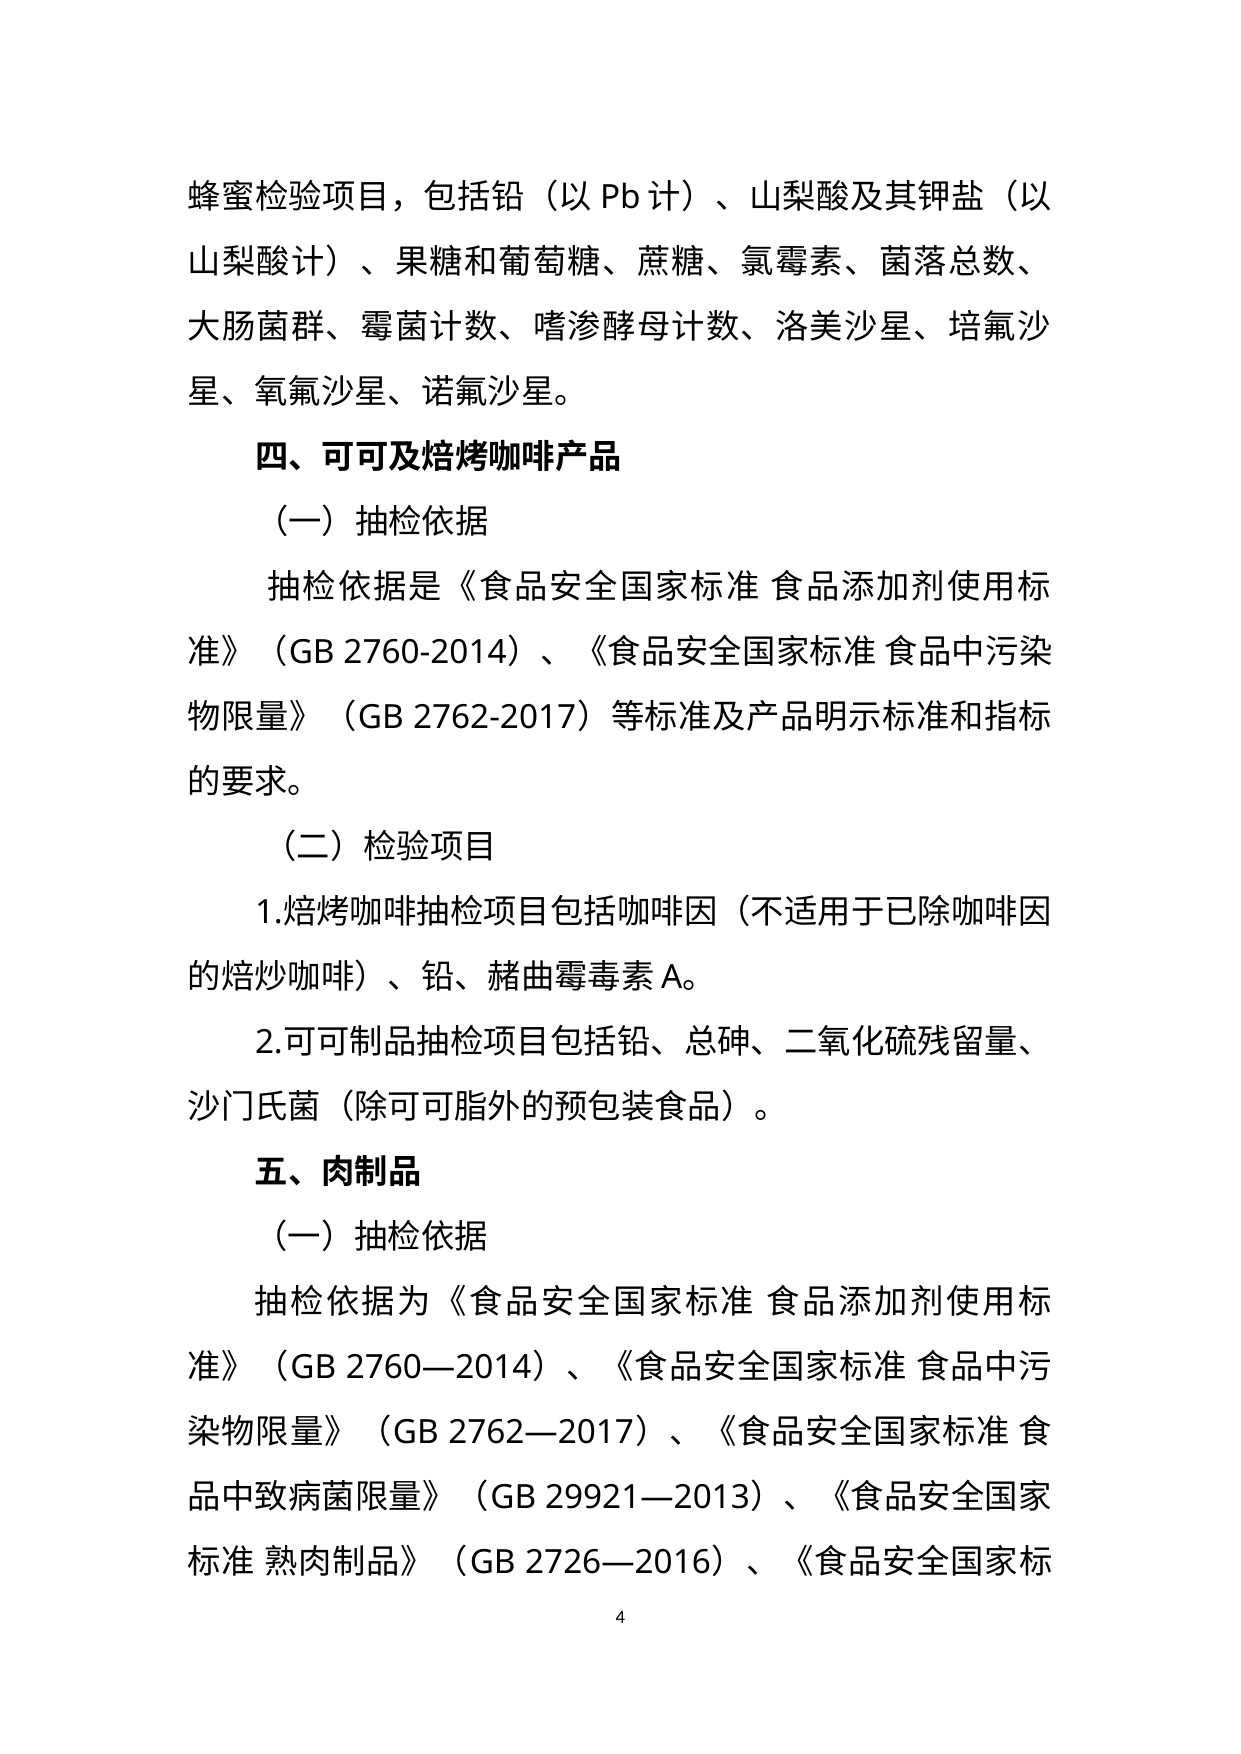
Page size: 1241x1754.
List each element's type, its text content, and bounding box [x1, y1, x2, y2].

text 2.可可制品抽检项目包括铅、总砷、二氧化硫残留量、沙门氏菌（除可可脂外的预包装食品）。 [187, 1007, 1053, 1137]
text 蜂蜜检验项目，包括铅（以Pb计）、山梨酸及其钾盐（以山梨酸计）、果糖和葡萄糖、蔗糖、氯霉素、菌落总数、大肠菌群、霉菌计数、嗜渗酵母计数、洛美沙星、培氟沙星、氧氟沙星、诺氟沙星。 [187, 162, 1053, 422]
text 抽检依据是《食品安全国家标准 食品添加剂使用标准》（GB 2760-2014）、《食品安全国家标准 食品中污染物限量》（GB 2762-2017）等标准及产品明示标准和指标的要求。 [187, 552, 1053, 812]
text （一）抽检依据 [187, 487, 1053, 552]
text （二）检验项目 [187, 812, 1053, 877]
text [187, 1267, 1053, 1592]
text （一）抽检依据 [187, 1202, 1053, 1267]
text 四、可可及焙烤咖啡产品 [187, 422, 1053, 487]
text 1.焙烤咖啡抽检项目包括咖啡因（不适用于已除咖啡因的焙炒咖啡）、铅、赭曲霉毒素A。 [187, 877, 1053, 1007]
text 五、肉制品 [187, 1137, 1053, 1202]
